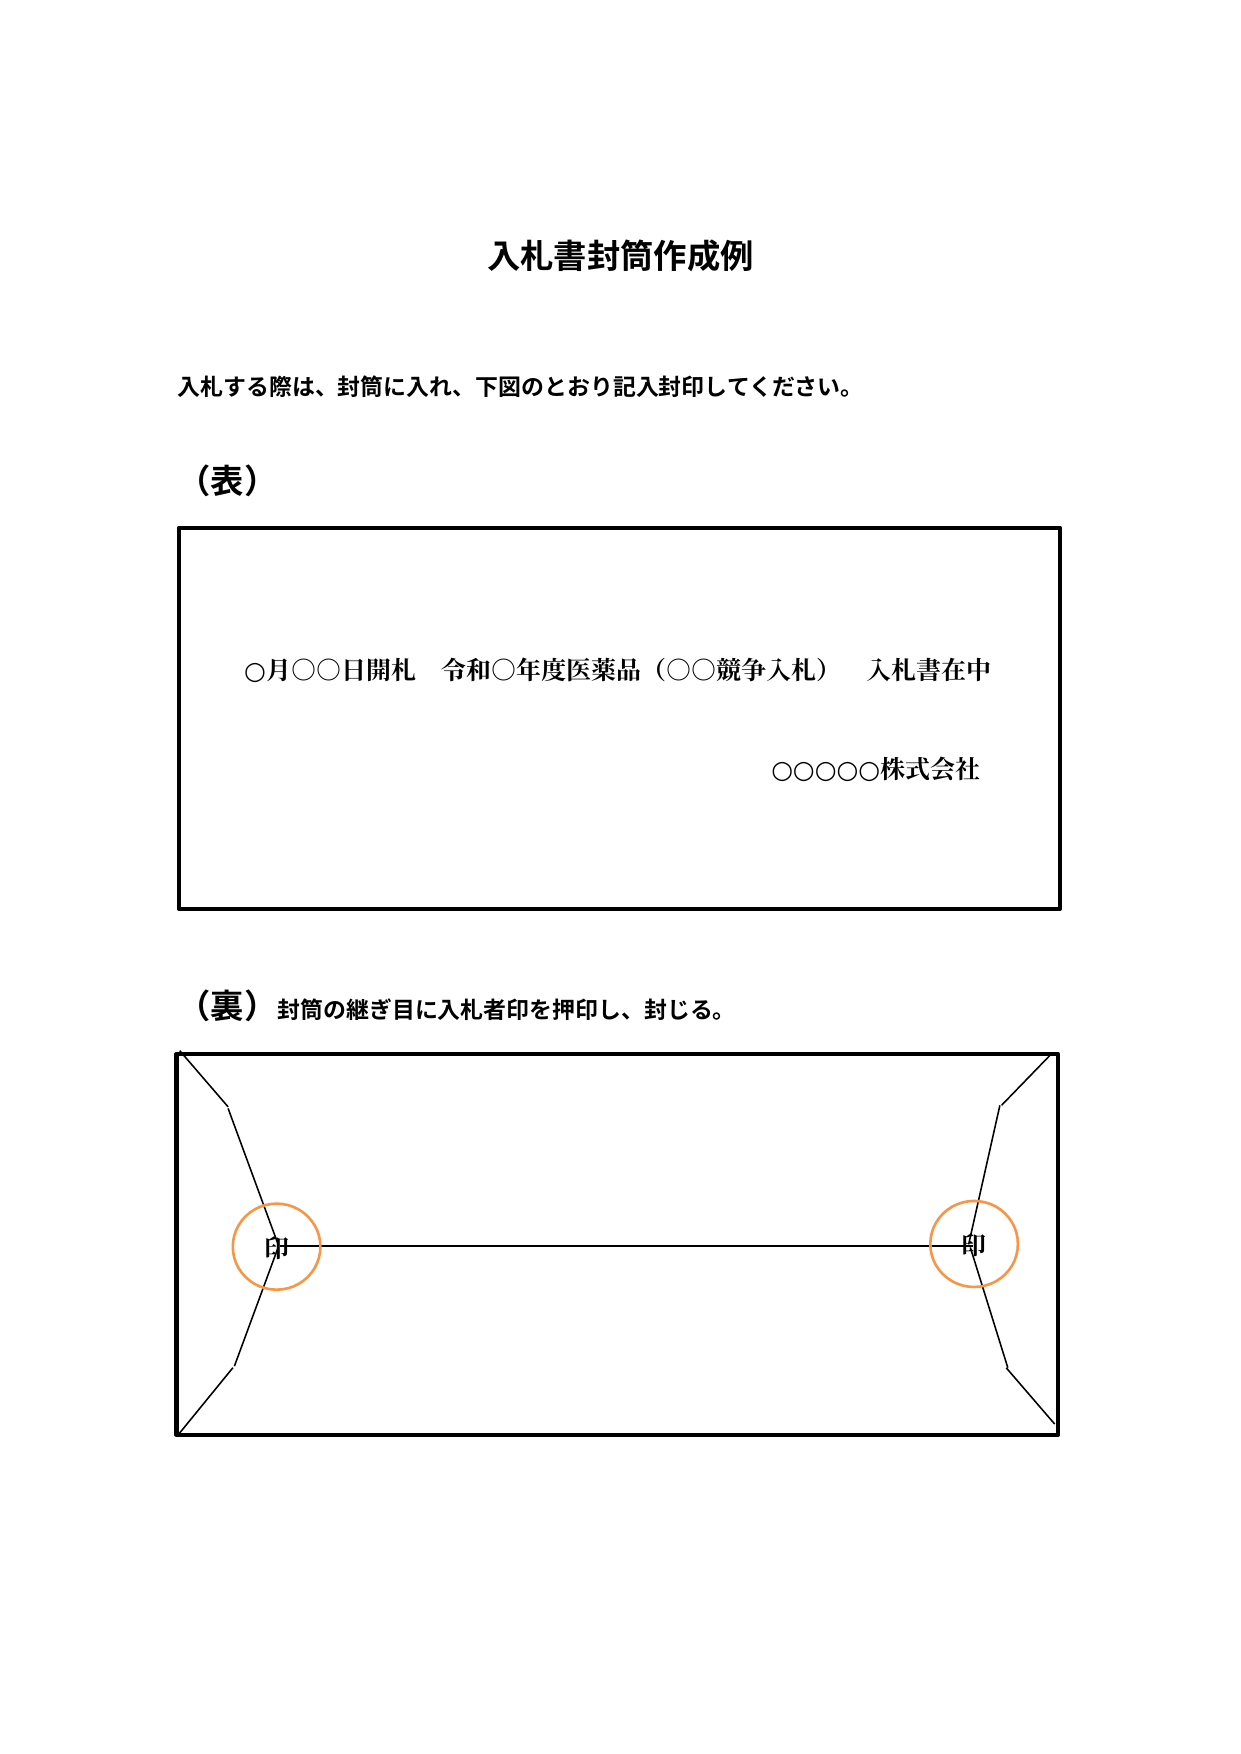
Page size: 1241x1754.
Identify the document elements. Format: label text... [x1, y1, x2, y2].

text 入札する際は、封筒に入れ、下図のとおり記入封印してください。 [177, 367, 1063, 404]
text （表） [177, 442, 1063, 517]
text 入札書封筒作成例 [177, 217, 1063, 292]
text （裏）封筒の継ぎ目に入札者印を押印し、封じる。 [177, 967, 1063, 1042]
